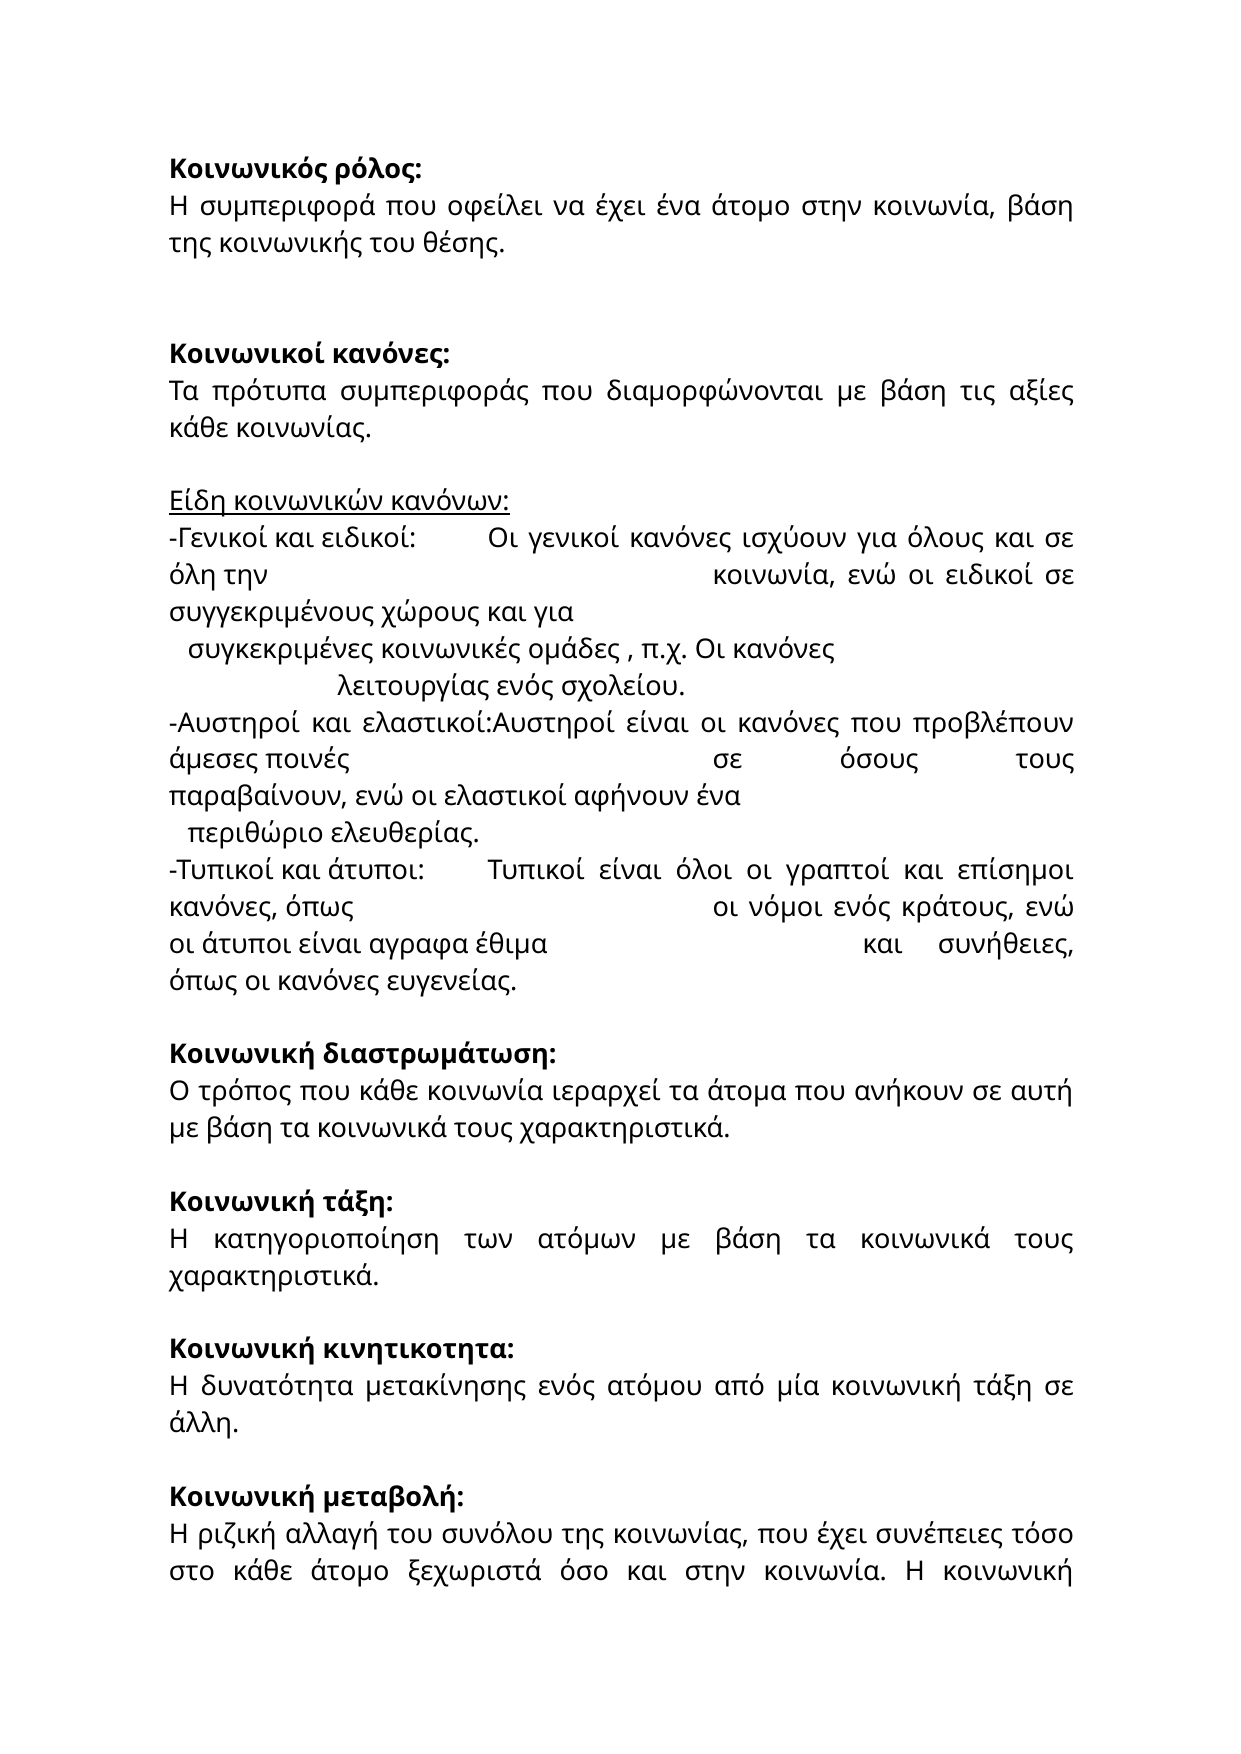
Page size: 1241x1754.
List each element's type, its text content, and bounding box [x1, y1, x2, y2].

text Κοινωνικοί κανόνες: [169, 334, 1074, 371]
text Κοινωνική μεταβολή: [169, 1477, 1074, 1514]
text Ο τρόπος που κάθε κοινωνία ιεραρχεί τα άτομα που ανήκουν σε αυτή με βάση τα κοινωνικά τους χαρακτηριστικά. [169, 1072, 1074, 1146]
text -Τυπικοί και άτυποι: Τυπικοί είναι όλοι οι γραπτοί και επίσημοι κανόνες, όπως οι νόμοι ενός κράτους, ενώ οι άτυποι είναι αγραφα έθιμα και συνήθειες, όπως οι κανόνες ευγενείας. [169, 851, 1074, 998]
text Κοινωνική διαστρωμάτωση: [169, 1035, 1074, 1072]
text Κοινωνική κινητικοτητα: [169, 1330, 1074, 1367]
text Η συμπεριφορά που οφείλει να έχει ένα άτομο στην κοινωνία, βάση της κοινωνικής του θέσης. [169, 187, 1074, 261]
text Η κατηγοριοποίηση των ατόμων με βάση τα κοινωνικά τους χαρακτηριστικά. [169, 1219, 1074, 1293]
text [169, 1514, 1074, 1588]
text Κοινωνικός ρόλος: [169, 150, 1074, 187]
text Είδη κοινωνικών κανόνων: [169, 482, 1074, 519]
text -Γενικοί και ειδικοί: Οι γενικοί κανόνες ισχύουν για όλους και σε όλη την κοινωνία, ενώ οι ειδικοί σε συγγεκριμένους χώρους και για συγκεκριμένες κοινωνικές ομάδες , π.χ. Οι κανόνες λειτουργίας ενός σχολείου. [169, 519, 1074, 703]
text Κοινωνική τάξη: [169, 1182, 1074, 1219]
text -Αυστηροί και ελαστικοί:Αυστηροί είναι οι κανόνες που προβλέπουν άμεσες ποινές σε όσους τους παραβαίνουν, ενώ οι ελαστικοί αφήνουν ένα περιθώριο ελευθερίας. [169, 703, 1074, 851]
text Η δυνατότητα μετακίνησης ενός ατόμου από μία κοινωνική τάξη σε άλλη. [169, 1367, 1074, 1441]
text Τα πρότυπα συμπεριφοράς που διαμορφώνονται με βάση τις αξίες κάθε κοινωνίας. [169, 371, 1074, 445]
